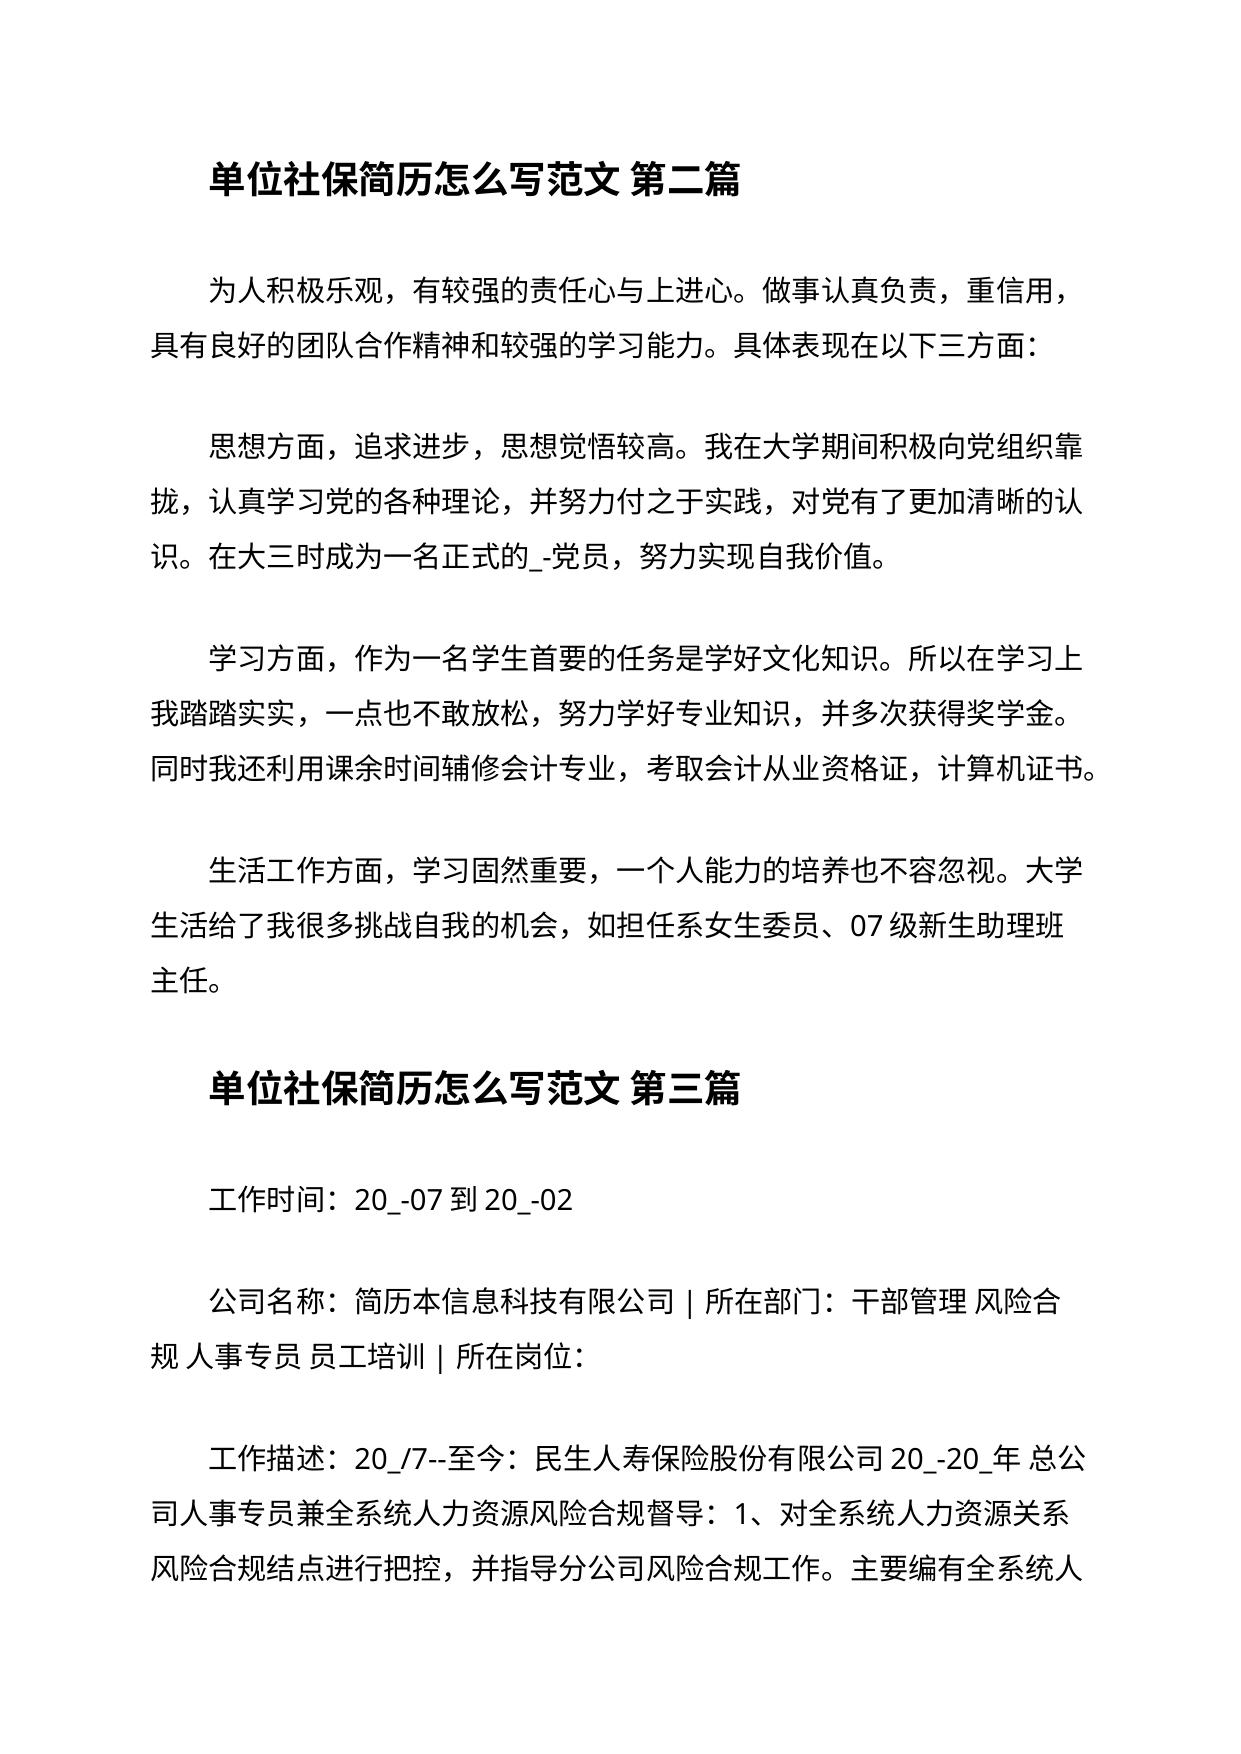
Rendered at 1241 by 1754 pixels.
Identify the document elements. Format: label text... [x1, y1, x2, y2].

text 为人积极乐观，有较强的责任心与上进心。做事认真负责，重信用，具有良好的团队合作精神和较强的学习能力。具体表现在以下三方面： [150, 267, 1090, 364]
text 公司名称：简历本信息科技有限公司 | 所在部门：干部管理 风险合规 人事专员 员工培训 | 所在岗位： [150, 1278, 1090, 1376]
text 单位社保简历怎么写范文 第三篇 [150, 1059, 1090, 1113]
text 单位社保简历怎么写范文 第二篇 [150, 150, 1090, 204]
text 生活工作方面，学习固然重要，一个人能力的培养也不容忽视。大学生活给了我很多挑战自我的机会，如担任系女生委员、07级新生助理班主任。 [150, 847, 1090, 999]
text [150, 1435, 1090, 1588]
text 学习方面，作为一名学生首要的任务是学好文化知识。所以在学习上我踏踏实实，一点也不敢放松，努力学好专业知识，并多次获得奖学金。同时我还利用课余时间辅修会计专业，考取会计从业资格证，计算机证书。 [150, 636, 1090, 788]
text 工作时间：20_-07到20_-02 [150, 1176, 1090, 1219]
text 思想方面，追求进步，思想觉悟较高。我在大学期间积极向党组织靠拢，认真学习党的各种理论，并努力付之于实践，对党有了更加清晰的认识。在大三时成为一名正式的_-党员，努力实现自我价值。 [150, 424, 1090, 576]
